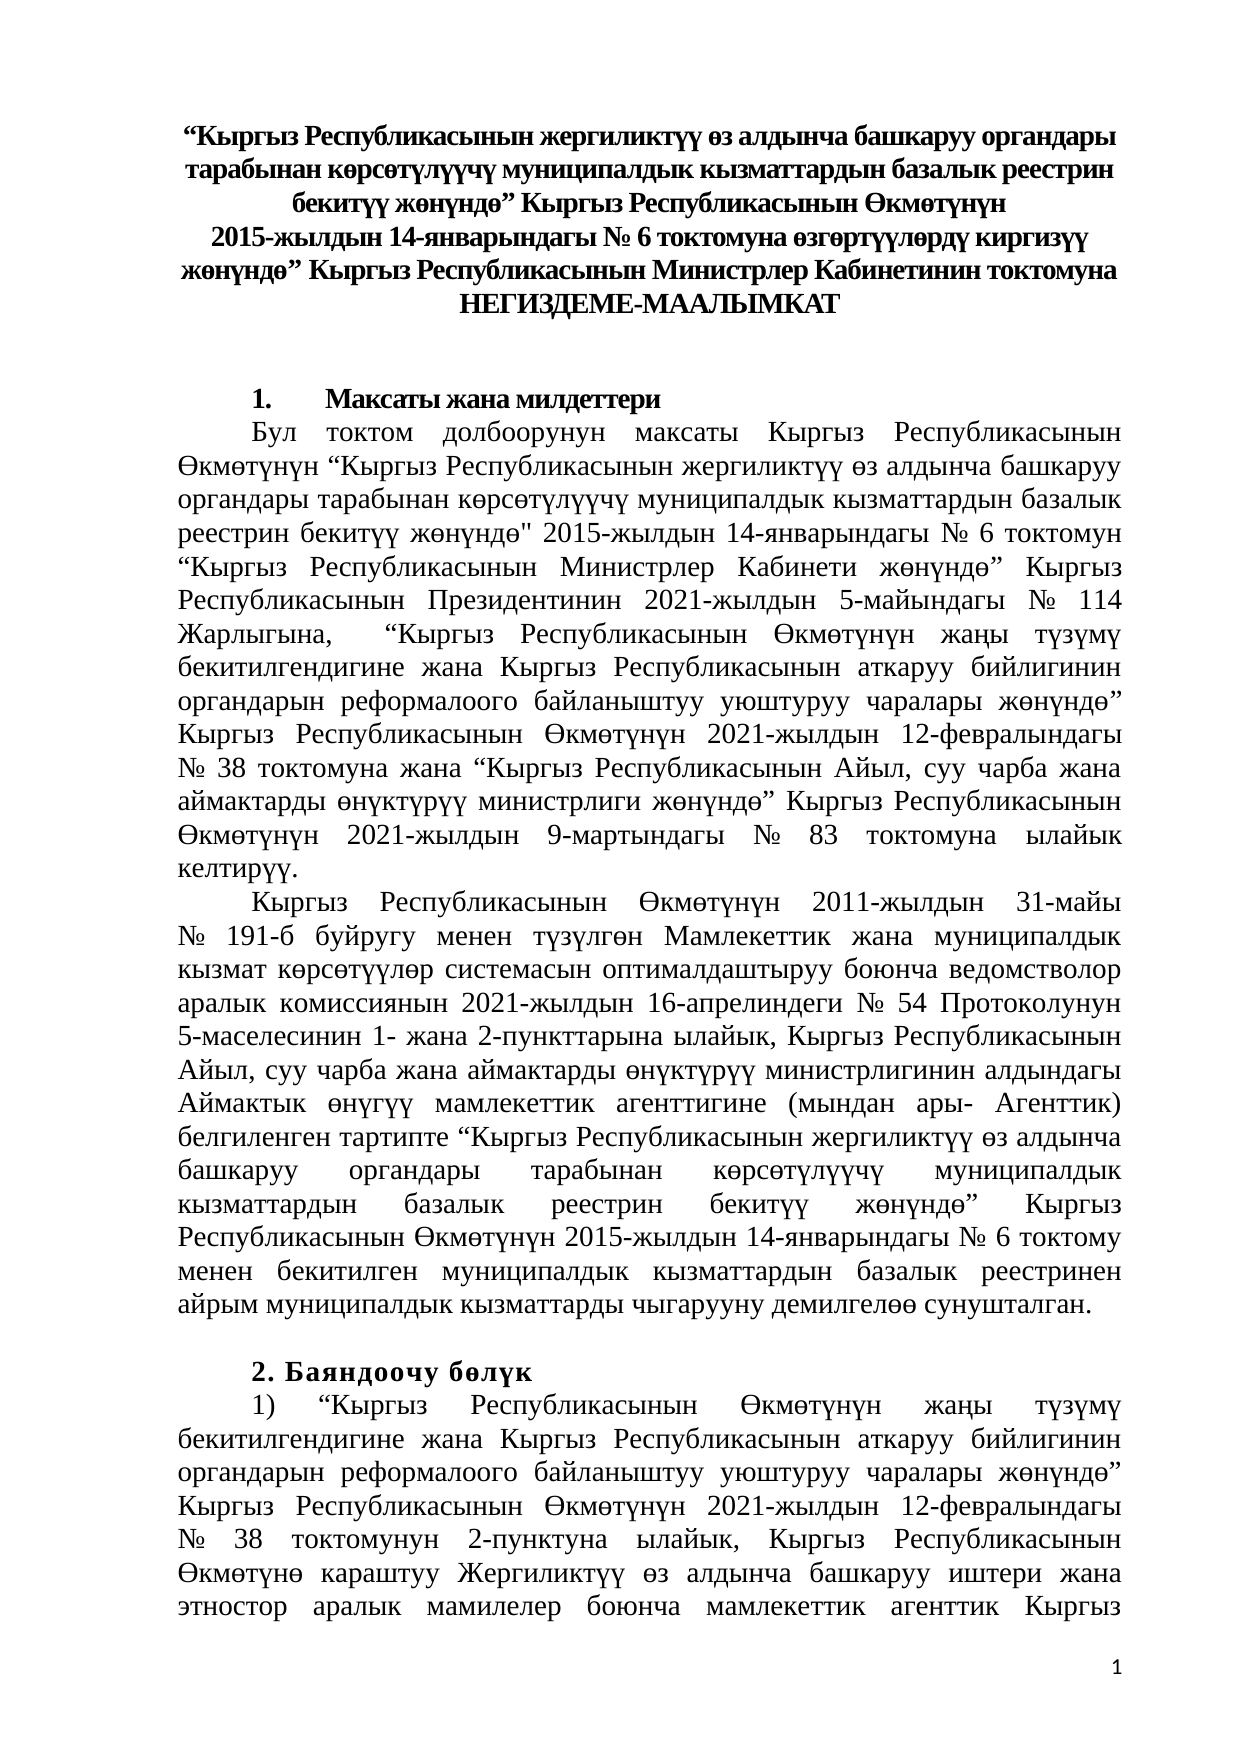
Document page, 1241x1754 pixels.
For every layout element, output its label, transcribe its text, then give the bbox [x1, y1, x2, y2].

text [177, 1387, 1122, 1622]
text Бул токтом долбоорунун максаты Кыргыз Республикасынын Өкмөтүнүн “Кыргыз Республикасынын жергиликтүү өз алдынча башкаруу органдары тарабынан көрсөтүлүүчү муниципалдык кызматтардын базалык реестрин бекитүү жөнүндө" 2015-жылдын 14-январындагы № 6 токтомун “Кыргыз Республикасынын Министрлер Кабинети жөнүндө” Кыргыз Республикасынын Президентинин 2021-жылдын 5-майындагы № 114 Жарлыгына, “Кыргыз Республикасынын Өкмөтүнүн жаңы түзүмү бекитилгендигине жана Кыргыз Республикасынын аткаруу бийлигинин органдарын реформалоого байланыштуу уюштуруу чаралары жөнүндө” Кыргыз Республикасынын Өкмөтүнүн 2021-жылдын 12-февралындагы № 38 токтомуна жана “Кыргыз Республикасынын Айыл, суу чарба жана аймактарды өнүктүрүү министрлиги жөнүндө” Кыргыз Республикасынын Өкмөтүнүн 2021-жылдын 9-мартындагы № 83 токтомуна ылайык келтирүү. [177, 414, 1122, 884]
list 2. Баяндоочу бөлүк [177, 1354, 1122, 1387]
text 2015-жылдын 14-январындагы № 6 токтомуна өзгөртүүлөрдү киргизүү жөнүндө” Кыргыз Республикасынын Министрлер Кабинетинин токтомуна [177, 219, 1122, 286]
list Максаты жана милдеттери [177, 381, 1122, 414]
text Кыргыз Республикасынын Өкмөтүнүн 2011-жылдын 31-майы № 191-б буйругу менен түзүлгөн Мамлекеттик жана муниципалдык кызмат көрсөтүүлөр системасын оптималдаштыруу боюнча ведомстволор аралык комиссиянын 2021-жылдын 16-апрелиндеги № 54 Протоколунун 5-маселесинин 1- жана 2-пункттарына ылайык, Кыргыз Республикасынын Айыл, суу чарба жана аймактарды өнүктүрүү министрлигинин алдындагы Аймактык өнүгүү мамлекеттик агенттигине (мындан ары- Агенттик) белгиленген тартипте “Кыргыз Республикасынын жергиликтүү өз алдынча башкаруу органдары тарабынан көрсөтүлүүчү муниципалдык кызматтардын базалык реестрин бекитүү жөнүндө” Кыргыз Республикасынын Өкмөтүнүн 2015-жылдын 14-январындагы № 6 токтому менен бекитилген муниципалдык кызматтардын базалык реестринен айрым муниципалдык кызматтарды чыгарууну демилгелөө сунушталган. [177, 884, 1122, 1320]
text “Кыргыз Республикасынын жергиликтүү өз алдынча башкаруу органдары тарабынан көрсөтүлүүчү муниципалдык кызматтардын базалык реестрин бекитүү жөнүндө” Кыргыз Республикасынын Өкмөтүнүн [177, 118, 1122, 219]
text НЕГИЗДЕМЕ-МААЛЫМКАТ [177, 286, 1122, 319]
